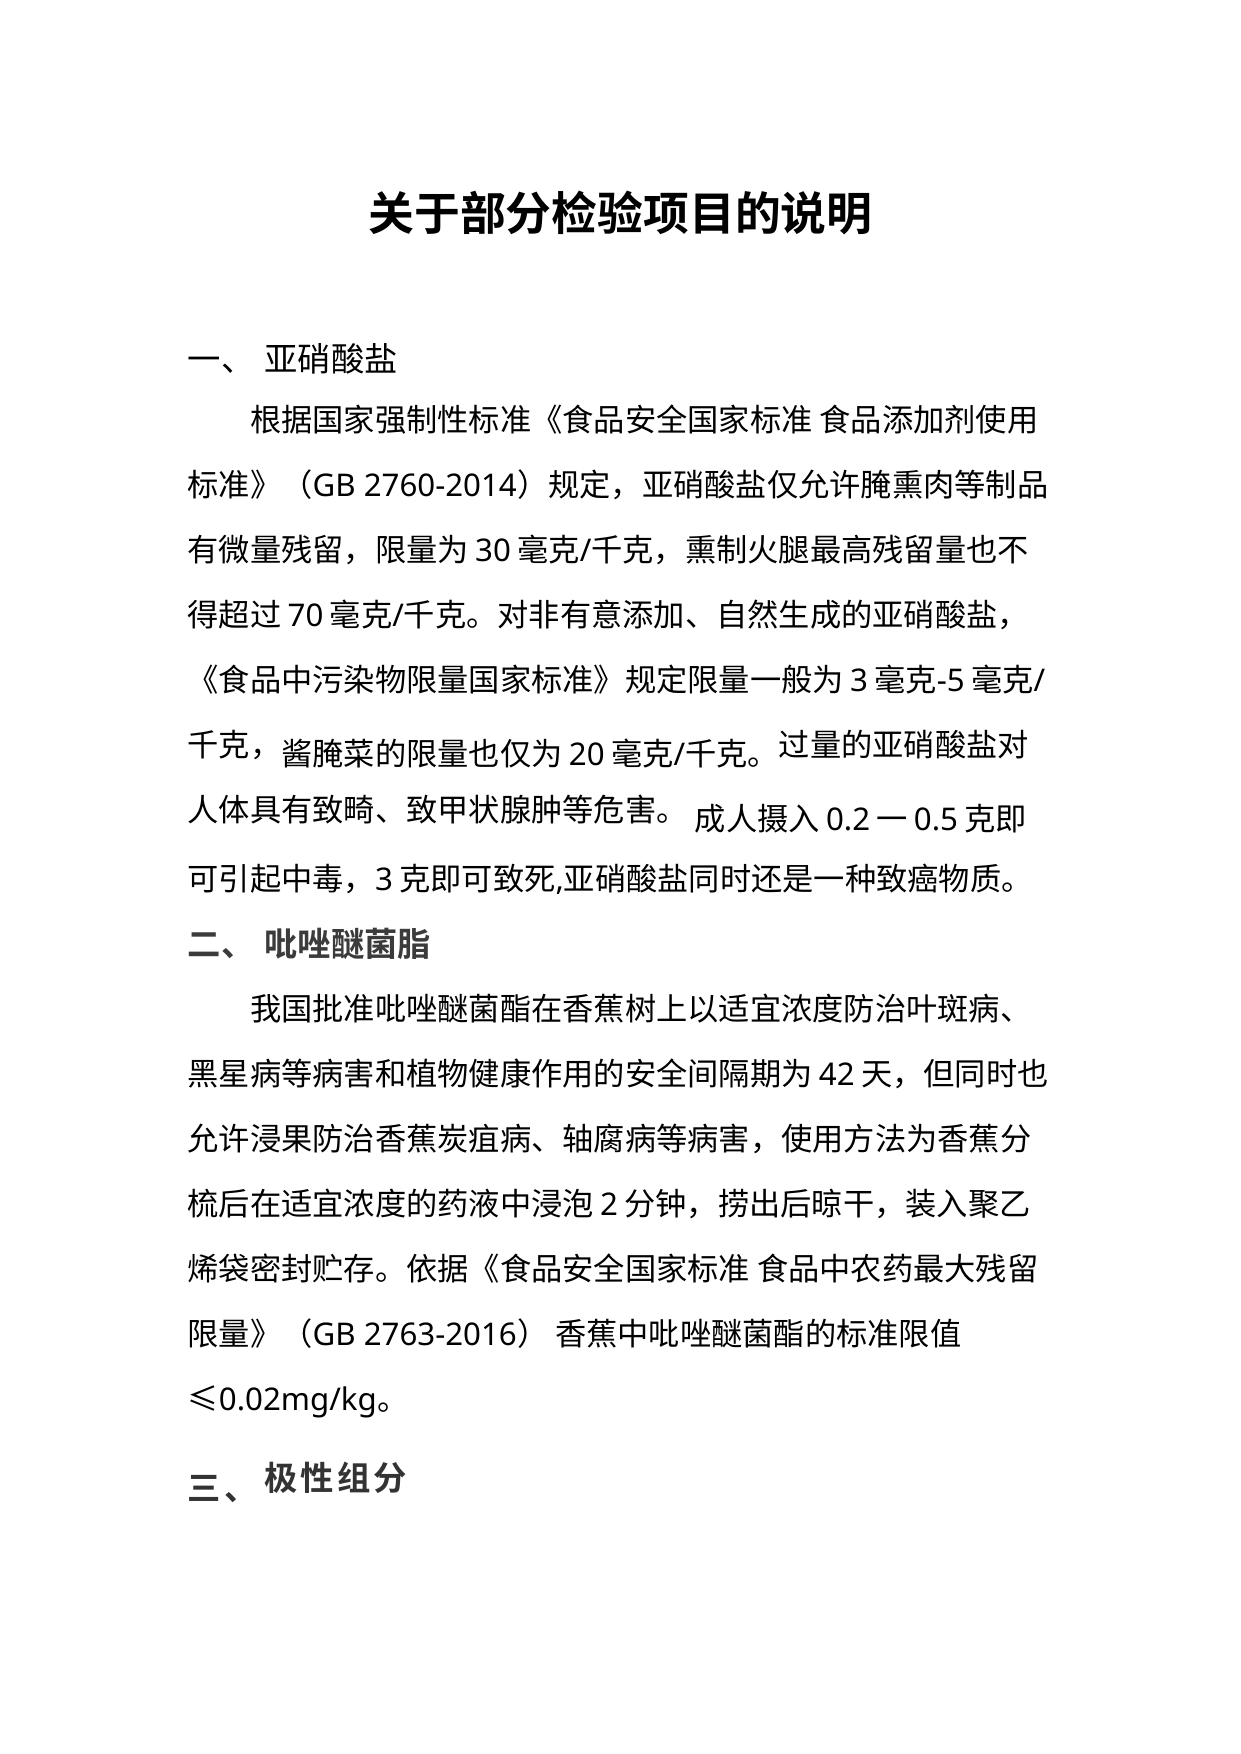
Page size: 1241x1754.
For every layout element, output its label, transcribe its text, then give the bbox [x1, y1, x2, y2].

list 我国批准吡唑醚菌酯在香蕉树上以适宜浓度防治叶斑病、黑星病等病害和植物健康作用的安全间隔期为42天，但同时也允许浸果防治香蕉炭疽病、轴腐病等病害，使用方法为香蕉分梳后在适宜浓度的药液中浸泡2分钟，捞出后晾干，装入聚乙烯袋密封贮存。依据《食品安全国家标准 食品中农药最大残留限量》（GB 2763-2016） 香蕉中吡唑醚菌酯的标准限值≤0.02mg/kg。 [187, 974, 1053, 1429]
list 根据国家强制性标准《食品安全国家标准 食品添加剂使用标准》（GB 2760-2014）规定，亚硝酸盐仅允许腌熏肉等制品有微量残留，限量为30毫克/千克，熏制火腿最高残留量也不得超过70毫克/千克。对非有意添加、自然生成的亚硝酸盐，《食品中污染物限量国家标准》规定限量一般为3毫克-5毫克/千克，酱腌菜的限量也仅为20毫克/千克。过量的亚硝酸盐对人体具有致畸、致甲状腺肿等危害。 成人摄入0.2一0.5克即可引起中毒，3克即可致死,亚硝酸盐同时还是一种致癌物质。 [187, 389, 1053, 909]
list 亚硝酸盐 [187, 324, 1053, 389]
text 关于部分检验项目的说明 [187, 162, 1053, 259]
list 吡唑醚菌脂 [187, 909, 1053, 974]
list 极性组分 [187, 1448, 1053, 1513]
